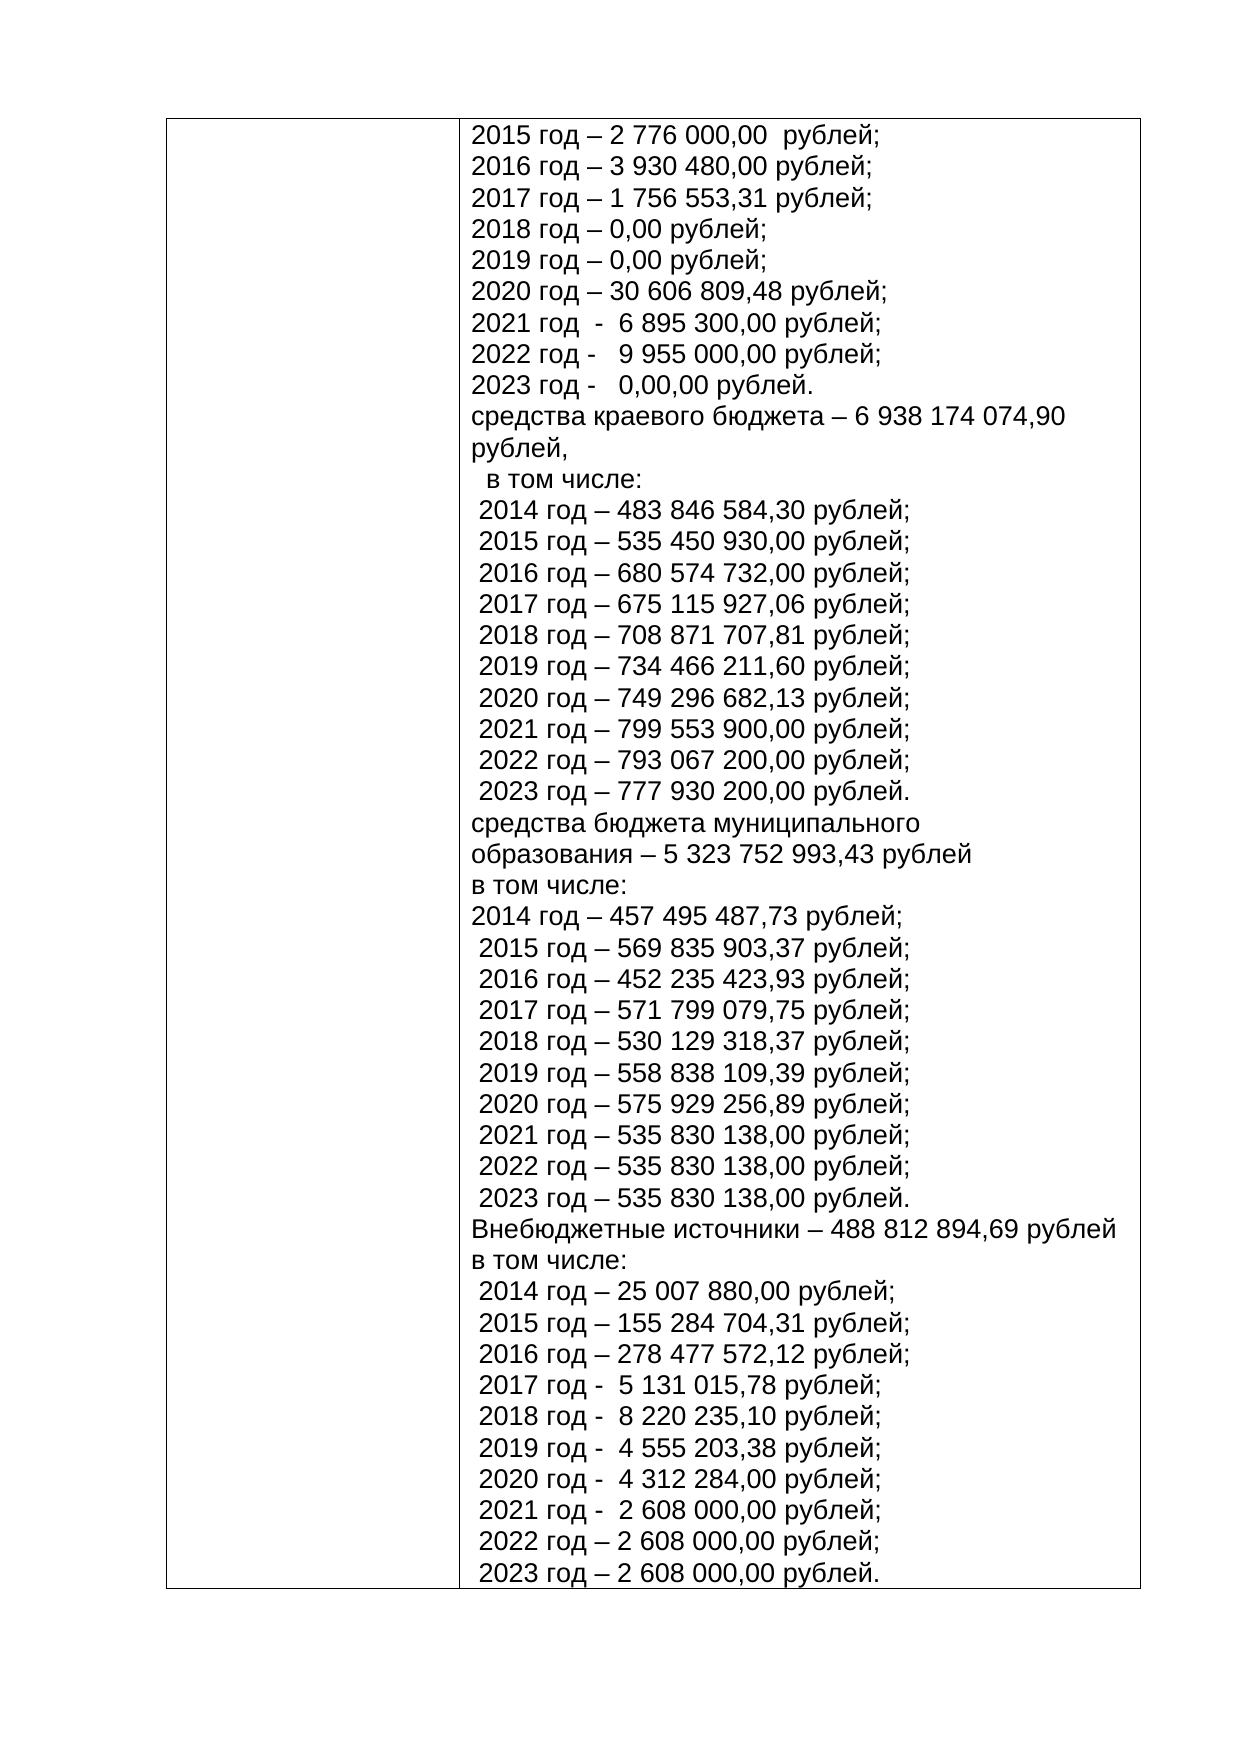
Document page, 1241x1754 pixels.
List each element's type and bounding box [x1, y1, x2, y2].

table_header [167, 119, 459, 1588]
table_header [460, 119, 1140, 1588]
